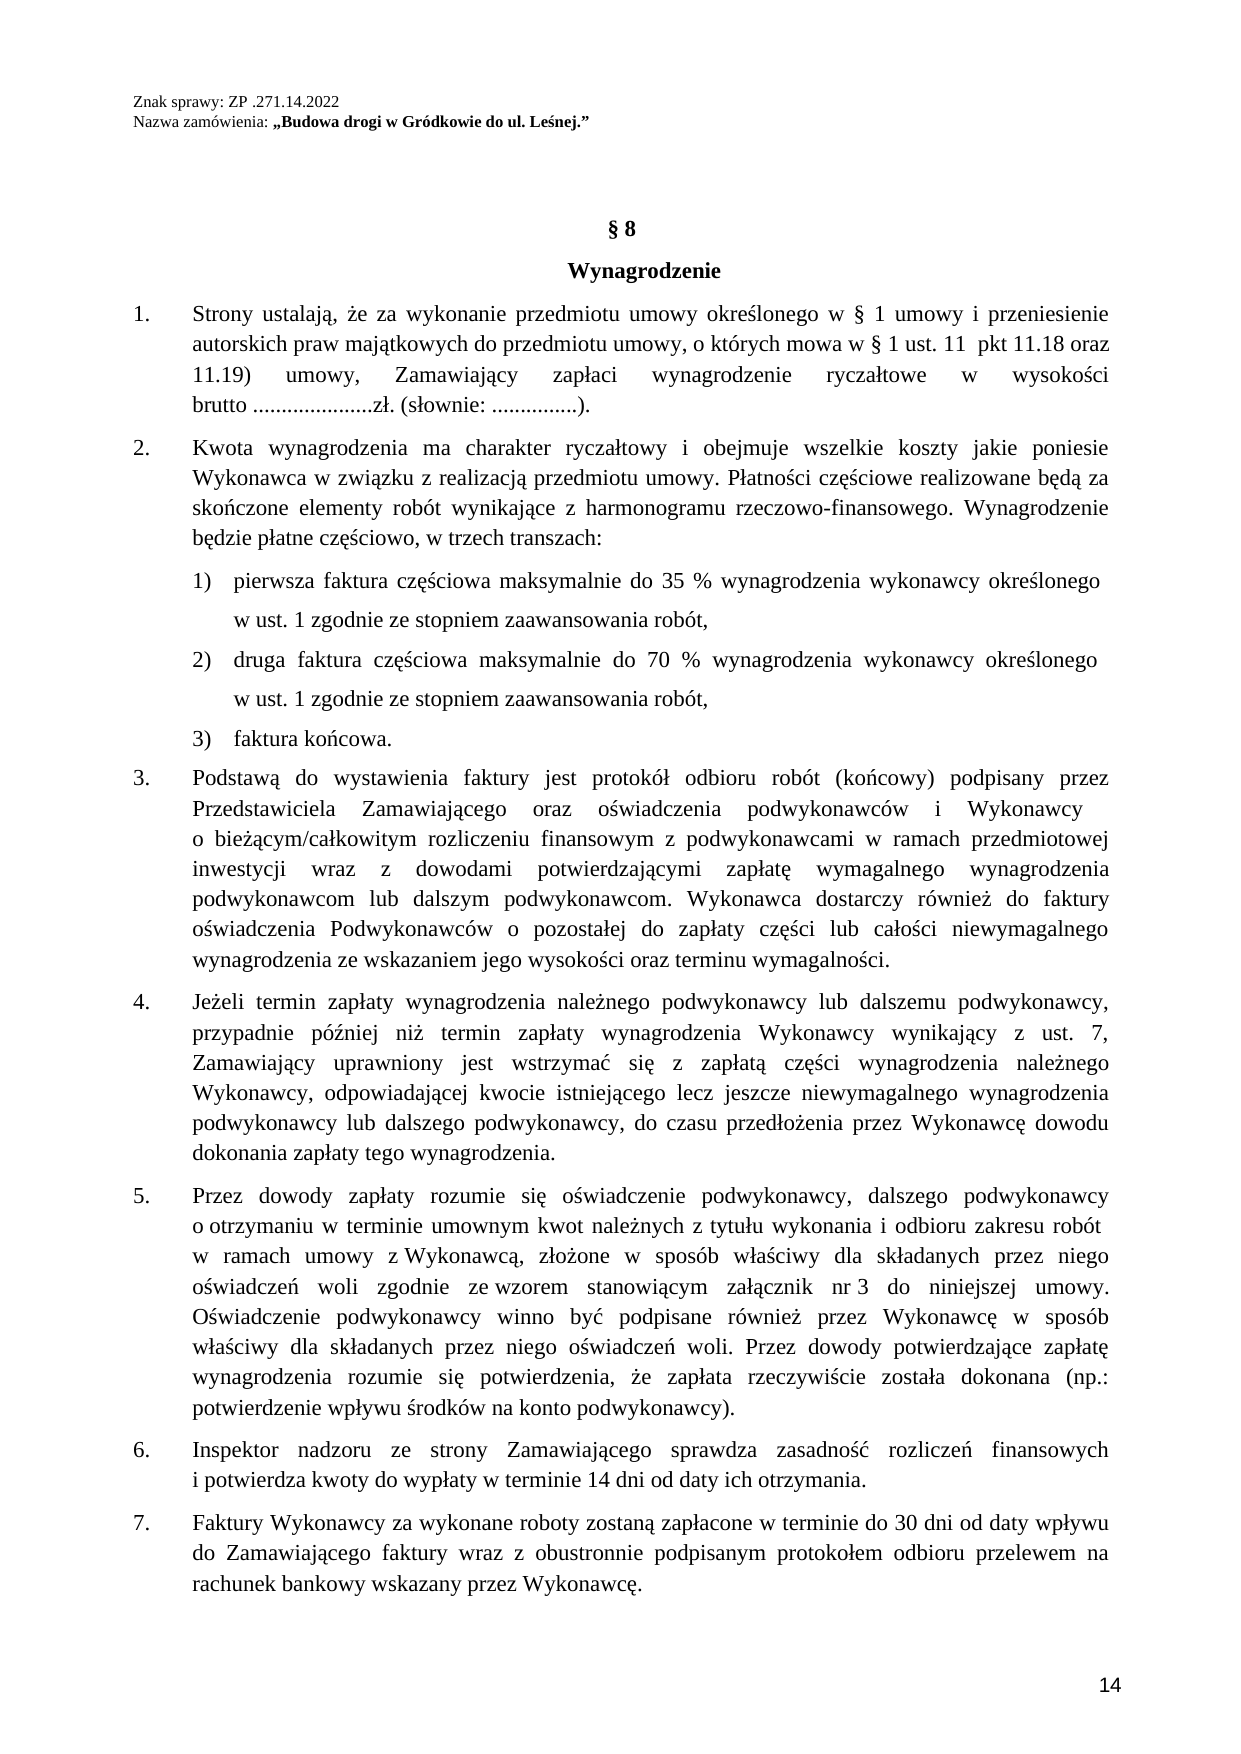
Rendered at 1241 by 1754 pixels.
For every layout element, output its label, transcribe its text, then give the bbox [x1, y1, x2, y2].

list Przez dowody zapłaty rozumie się oświadczenie podwykonawcy, dalszego podwykonawcy o otrzymaniu w terminie umownym kwot należnych z tytułu wykonania i odbioru zakresu robót w ramach umowy z Wykonawcą, złożone w sposób właściwy dla składanych przez niego oświadczeń woli zgodnie ze wzorem stanowiącym załącznik nr 3 do niniejszej umowy. Oświadczenie podwykonawcy winno być podpisane również przez Wykonawcę w sposób właściwy dla składanych przez niego oświadczeń woli. Przez dowody potwierdzające zapłatę wynagrodzenia rozumie się potwierdzenia, że zapłata rzeczywiście została dokonana (np.: potwierdzenie wpływu środków na konto podwykonawcy). [133, 1182, 1110, 1420]
list Strony ustalają, że za wykonanie przedmiotu umowy określonego w § 1 umowy i przeniesienie autorskich praw majątkowych do przedmiotu umowy, o których mowa w § 1 ust. 11 pkt 11.18 oraz 11.19) umowy, Zamawiający zapłaci wynagrodzenie ryczałtowe w wysokości brutto .....................zł. (słownie: ...............). [133, 300, 1110, 417]
text Wynagrodzenie [178, 258, 1110, 284]
list Faktury Wykonawcy za wykonane roboty zostaną zapłacone w terminie do 30 dni od daty wpływu do Zamawiającego faktury wraz z obustronnie podpisanym protokołem odbioru przelewem na rachunek bankowy wskazany przez Wykonawcę. [133, 1509, 1110, 1596]
list Jeżeli termin zapłaty wynagrodzenia należnego podwykonawcy lub dalszemu podwykonawcy, przypadnie później niż termin zapłaty wynagrodzenia Wykonawcy wynikający z ust. 7, Zamawiający uprawniony jest wstrzymać się z zapłatą części wynagrodzenia należnego Wykonawcy, odpowiadającej kwocie istniejącego lecz jeszcze niewymagalnego wynagrodzenia podwykonawcy lub dalszego podwykonawcy, do czasu przedłożenia przez Wykonawcę dowodu dokonania zapłaty tego wynagrodzenia. [133, 988, 1110, 1166]
list faktura końcowa. [192, 725, 1110, 751]
list Podstawą do wystawienia faktury jest protokół odbioru robót (końcowy) podpisany przez Przedstawiciela Zamawiającego oraz oświadczenia podwykonawców i Wykonawcy o bieżącym/całkowitym rozliczeniu finansowym z podwykonawcami w ramach przedmiotowej inwestycji wraz z dowodami potwierdzającymi zapłatę wymagalnego wynagrodzenia podwykonawcom lub dalszym podwykonawcom. Wykonawca dostarczy również do faktury oświadczenia Podwykonawców o pozostałej do zapłaty części lub całości niewymagalnego wynagrodzenia ze wskazaniem jego wysokości oraz terminu wymagalności. [133, 764, 1110, 972]
list pierwsza faktura częściowa maksymalnie do 35 % wynagrodzenia wykonawcy określonego w ust. 1 zgodnie ze stopniem zaawansowania robót, [192, 567, 1110, 633]
list Kwota wynagrodzenia ma charakter ryczałtowy i obejmuje wszelkie koszty jakie poniesie Wykonawca w związku z realizacją przedmiotu umowy. Płatności częściowe realizowane będą za skończone elementy robót wynikające z harmonogramu rzeczowo-finansowego. Wynagrodzenie będzie płatne częściowo, w trzech transzach: [133, 434, 1110, 551]
list Inspektor nadzoru ze strony Zamawiającego sprawdza zasadność rozliczeń finansowych i potwierdza kwoty do wypłaty w terminie 14 dni od daty ich otrzymania. [133, 1436, 1110, 1493]
list druga faktura częściowa maksymalnie do 70 % wynagrodzenia wykonawcy określonego w ust. 1 zgodnie ze stopniem zaawansowania robót, [192, 646, 1110, 712]
text § 8 [133, 215, 1110, 241]
